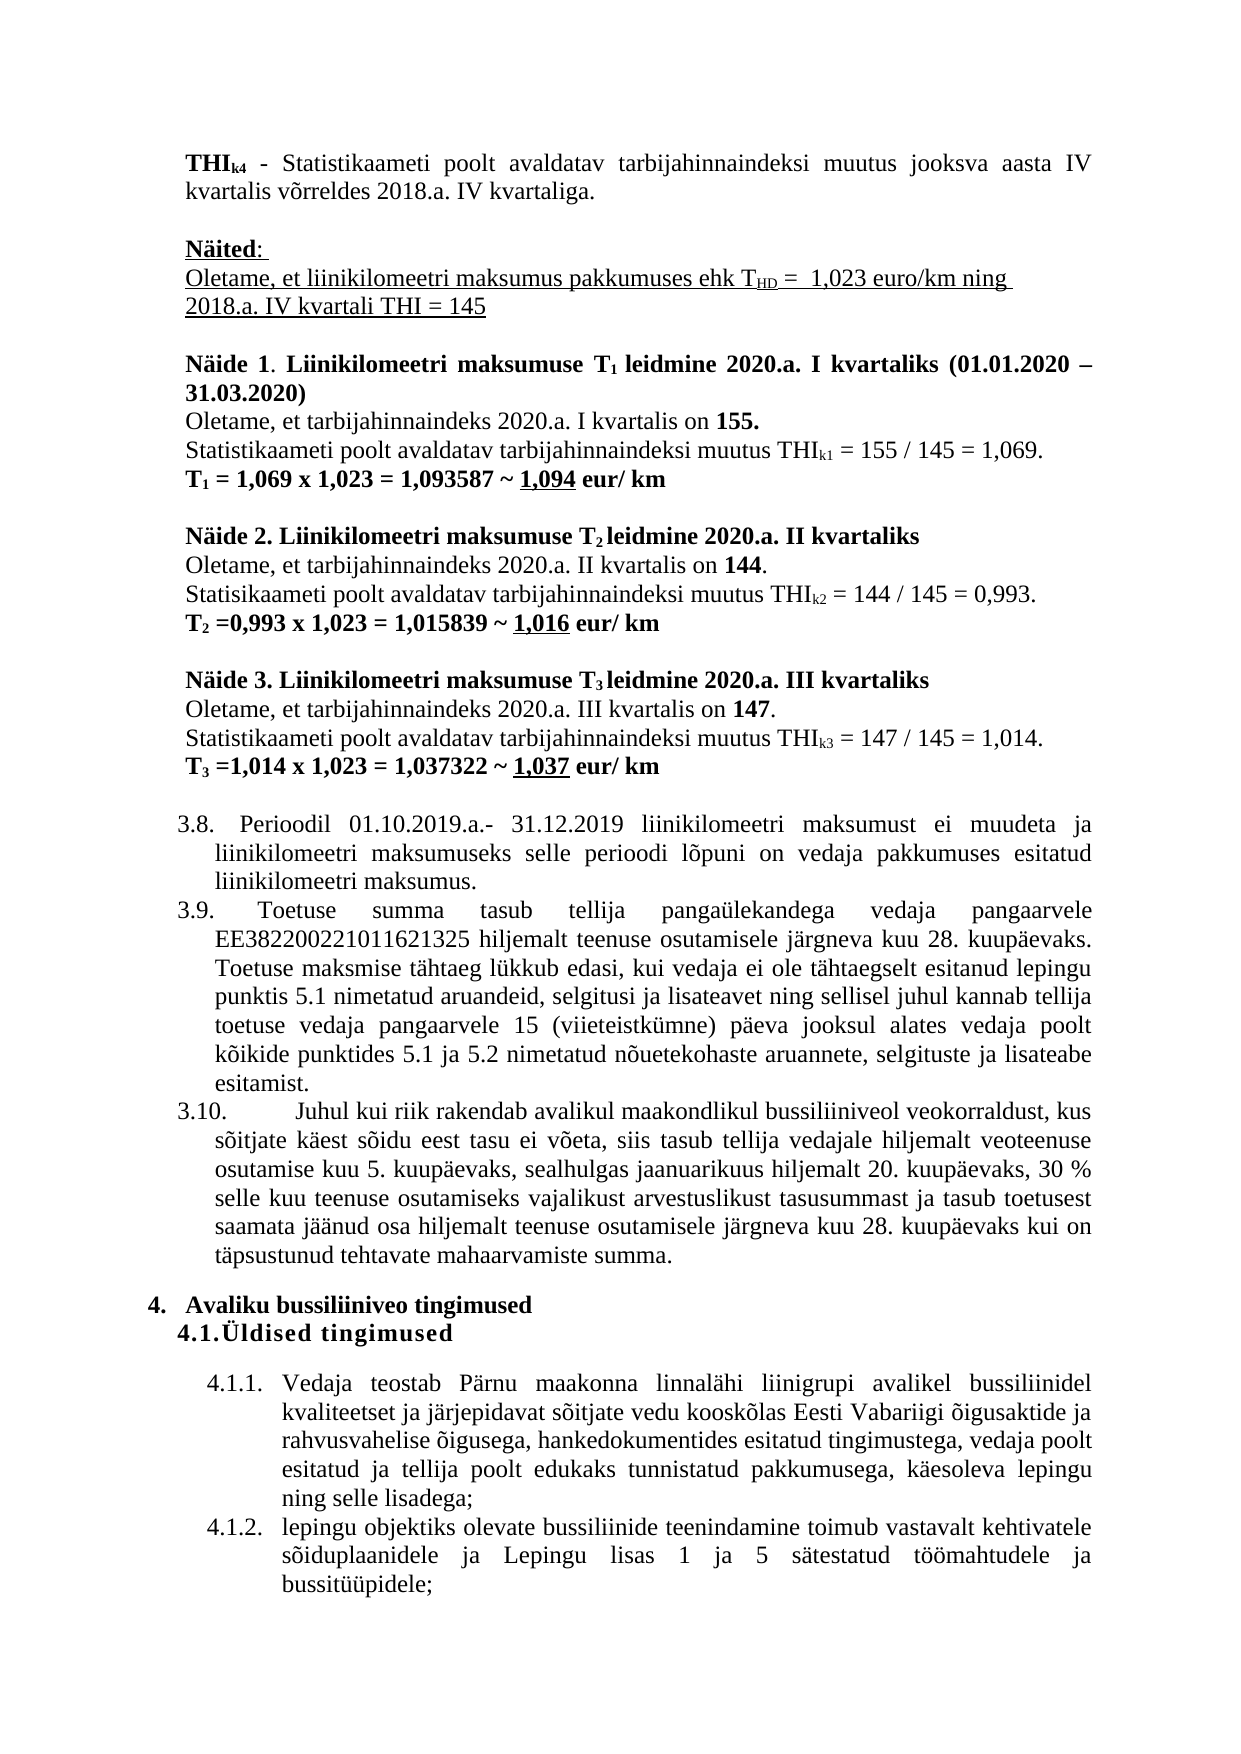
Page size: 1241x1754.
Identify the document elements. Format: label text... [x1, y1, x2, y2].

text Oletame, et tarbijahinnaindeks 2020.a. III kvartalis on 147. [185, 694, 1093, 723]
text THIk4 - Statistikaameti poolt avaldatav tarbijahinnaindeksi muutus jooksva aasta IV kvartalis võrreldes 2018.a. IV kvartaliga. [185, 148, 1093, 205]
list Toetuse summa tasub tellija pangaülekandega vedaja pangaarvele EE382200221011621325 hiljemalt teenuse osutamisele järgneva kuu 28. kuupäevaks. Toetuse maksmise tähtaeg lükkub edasi, kui vedaja ei ole tähtaegselt esitanud lepingu punktis 5.1 nimetatud aruandeid, selgitusi ja lisateavet ning sellisel juhul kannab tellija toetuse vedaja pangaarvele 15 (viieteistkümne) päeva jooksul alates vedaja poolt kõikide punktides 5.1 ja 5.2 nimetatud nõuetekohaste aruannete, selgituste ja lisateabe esitamist. [177, 895, 1093, 1096]
text Oletame, et liinikilomeetri maksumus pakkumuses ehk THD = 1,023 euro/km ning [148, 263, 1093, 291]
text Näide 3. Liinikilomeetri maksumuse T3 leidmine 2020.a. III kvartaliks [148, 665, 1093, 694]
text T2 =0,993 x 1,023 = 1,015839 ~ 1,016 eur/ km [148, 608, 1093, 636]
subtitle Avaliku bussiliiniveo tingimused [148, 1290, 1093, 1318]
text Näide 2. Liinikilomeetri maksumuse T2 leidmine 2020.a. II kvartaliks [148, 521, 1093, 550]
subtitle Üldised tingimused [177, 1318, 1093, 1347]
text Näited: [148, 234, 1093, 263]
text 2018.a. IV kvartali THI = 145 [148, 291, 1093, 320]
text T1 = 1,069 x 1,023 = 1,093587 ~ 1,094 eur/ km [148, 464, 1093, 493]
text Oletame, et tarbijahinnaindeks 2020.a. II kvartalis on 144. [185, 550, 1093, 579]
list lepingu objektiks olevate bussiliinide teenindamine toimub vastavalt kehtivatele sõiduplaanidele ja Lepingu lisas 1 ja 5 sätestatud töömahtudele ja bussitüüpidele; [207, 1512, 1093, 1598]
text Statistikaameti poolt avaldatav tarbijahinnaindeksi muutus THIk1 = 155 / 145 = 1,069. [148, 435, 1093, 464]
text Näide 1. Liinikilomeetri maksumuse T1 leidmine 2020.a. I kvartaliks (01.01.2020 – 31.03.2020) [185, 349, 1093, 406]
text Statisikaameti poolt avaldatav tarbijahinnaindeksi muutus THIk2 = 144 / 145 = 0,993. [185, 579, 1093, 608]
text Statistikaameti poolt avaldatav tarbijahinnaindeksi muutus THIk3 = 147 / 145 = 1,014. [185, 723, 1093, 751]
text Oletame, et tarbijahinnaindeks 2020.a. I kvartalis on 155. [185, 406, 1093, 435]
list Vedaja teostab Pärnu maakonna linnalähi liinigrupi avalikel bussiliinidel kvaliteetset ja järjepidavat sõitjate vedu kooskõlas Eesti Vabariigi õigusaktide ja rahvusvahelise õigusega, hankedokumentides esitatud tingimustega, vedaja poolt esitatud ja tellija poolt edukaks tunnistatud pakkumusega, käesoleva lepingu ning selle lisadega; [207, 1368, 1093, 1512]
list Juhul kui riik rakendab avalikul maakondlikul bussiliiniveol veokorraldust, kus sõitjate käest sõidu eest tasu ei võeta, siis tasub tellija vedajale hiljemalt veoteenuse osutamise kuu 5. kuupäevaks, sealhulgas jaanuarikuus hiljemalt 20. kuupäevaks, 30 % selle kuu teenuse osutamiseks vajalikust arvestuslikust tasusummast ja tasub toetusest saamata jäänud osa hiljemalt teenuse osutamisele järgneva kuu 28. kuupäevaks kui on täpsustunud tehtavate mahaarvamiste summa. [177, 1096, 1093, 1269]
text T3 =1,014 x 1,023 = 1,037322 ~ 1,037 eur/ km [148, 751, 1093, 780]
list Perioodil 01.10.2019.a.- 31.12.2019 liinikilomeetri maksumust ei muudeta ja liinikilomeetri maksumuseks selle perioodi lõpuni on vedaja pakkumuses esitatud liinikilomeetri maksumus. [177, 809, 1093, 895]
